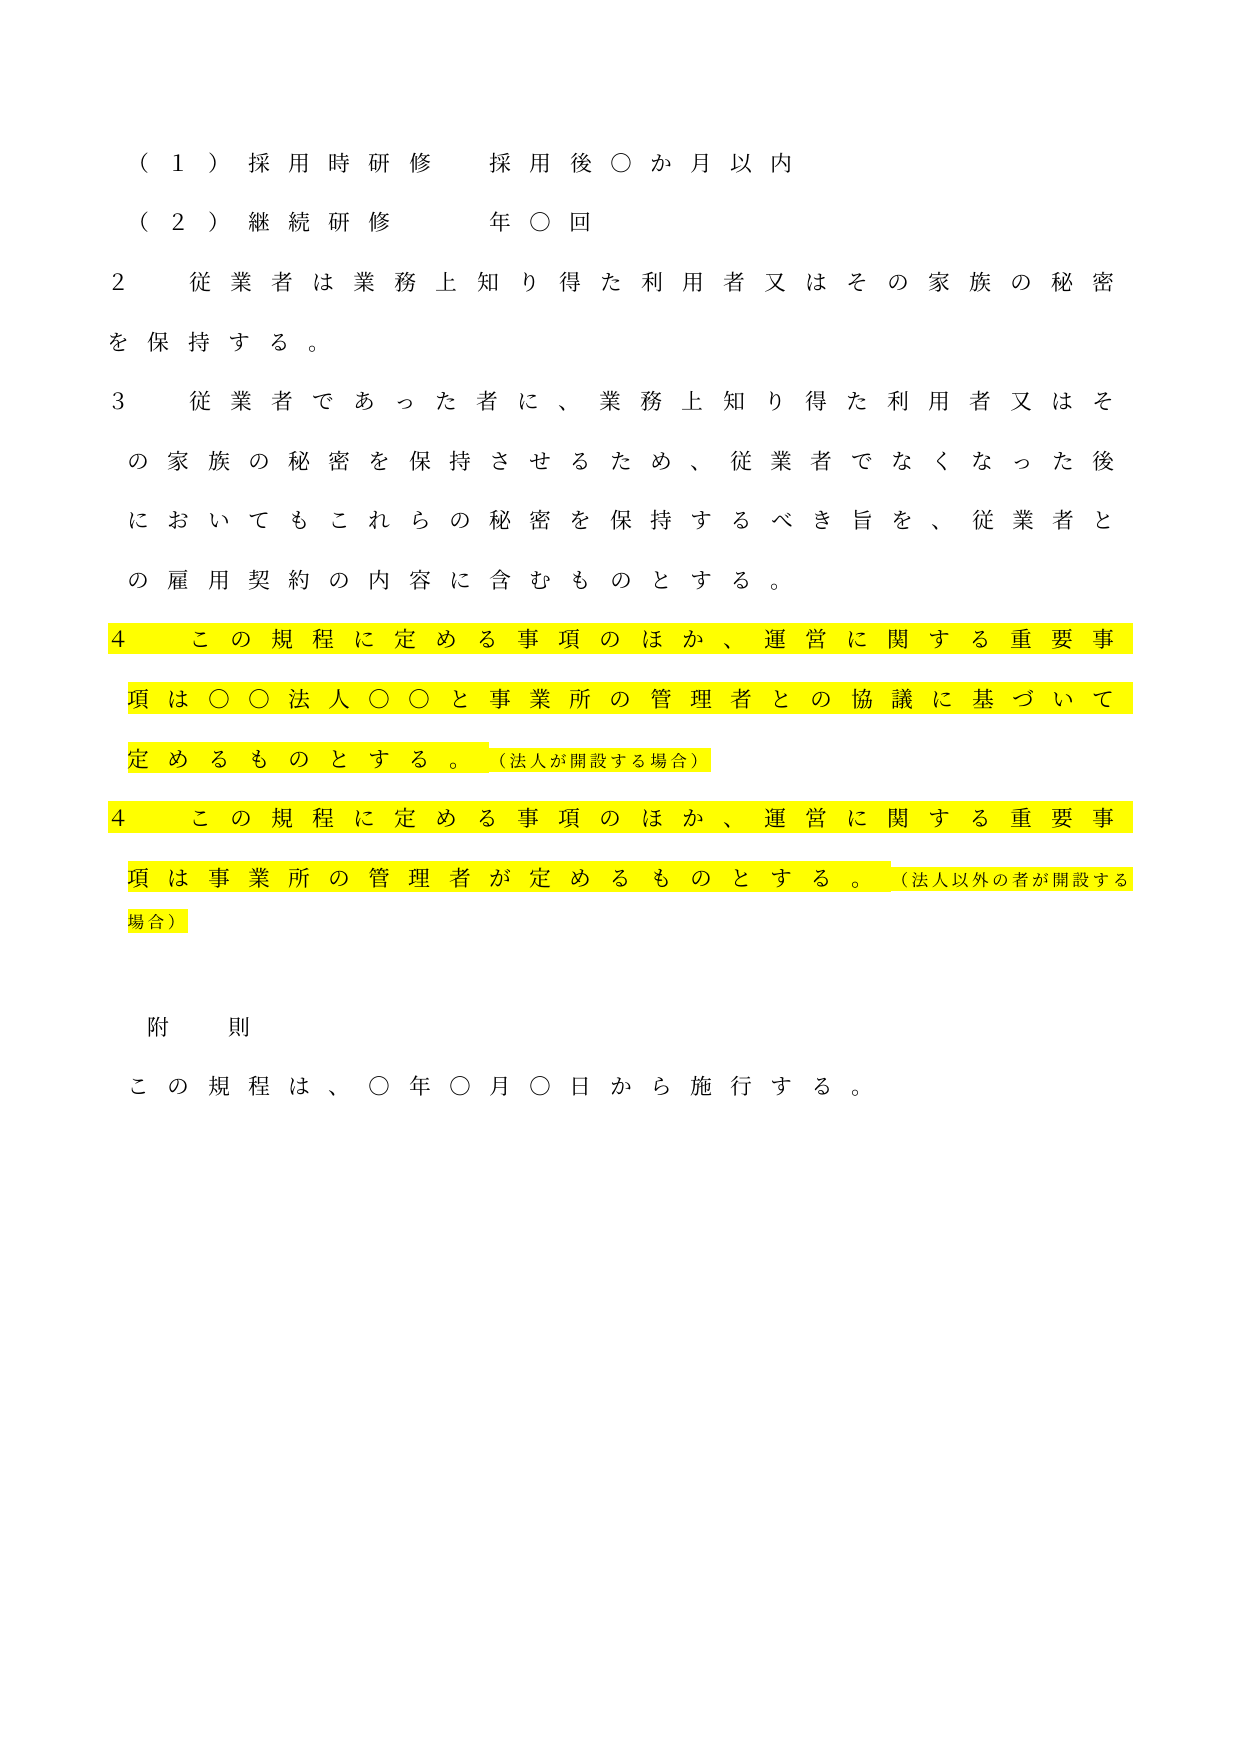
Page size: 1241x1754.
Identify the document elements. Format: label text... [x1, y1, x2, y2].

text （２）継続研修 年○回 [107, 191, 1133, 251]
text （１）採用時研修 採用後○か月以内 [107, 132, 1133, 191]
text ３ 従業者であった者に、業務上知り得た利用者又はその家族の秘密を保持させるため、従業者でなくなった後においてもこれらの秘密を保持するべき旨を、従業者との雇用契約の内容に含むものとする。 [107, 370, 1133, 608]
text ２ 従業者は業務上知り得た利用者又はその家族の秘密を保持する。 [107, 251, 1133, 370]
text 附 則 [127, 996, 1133, 1055]
text この規程は、○年○月○日から施行する。 [107, 1055, 1133, 1115]
text ４ この規程に定める事項のほか、運営に関する重要事項は○○法人○○と事業所の管理者との協議に基づいて定めるものとする。（法人が開設する場合） [107, 608, 1133, 787]
text ４ この規程に定める事項のほか、運営に関する重要事項は事業所の管理者が定めるものとする。（法人以外の者が開設する場合） [107, 787, 1133, 936]
